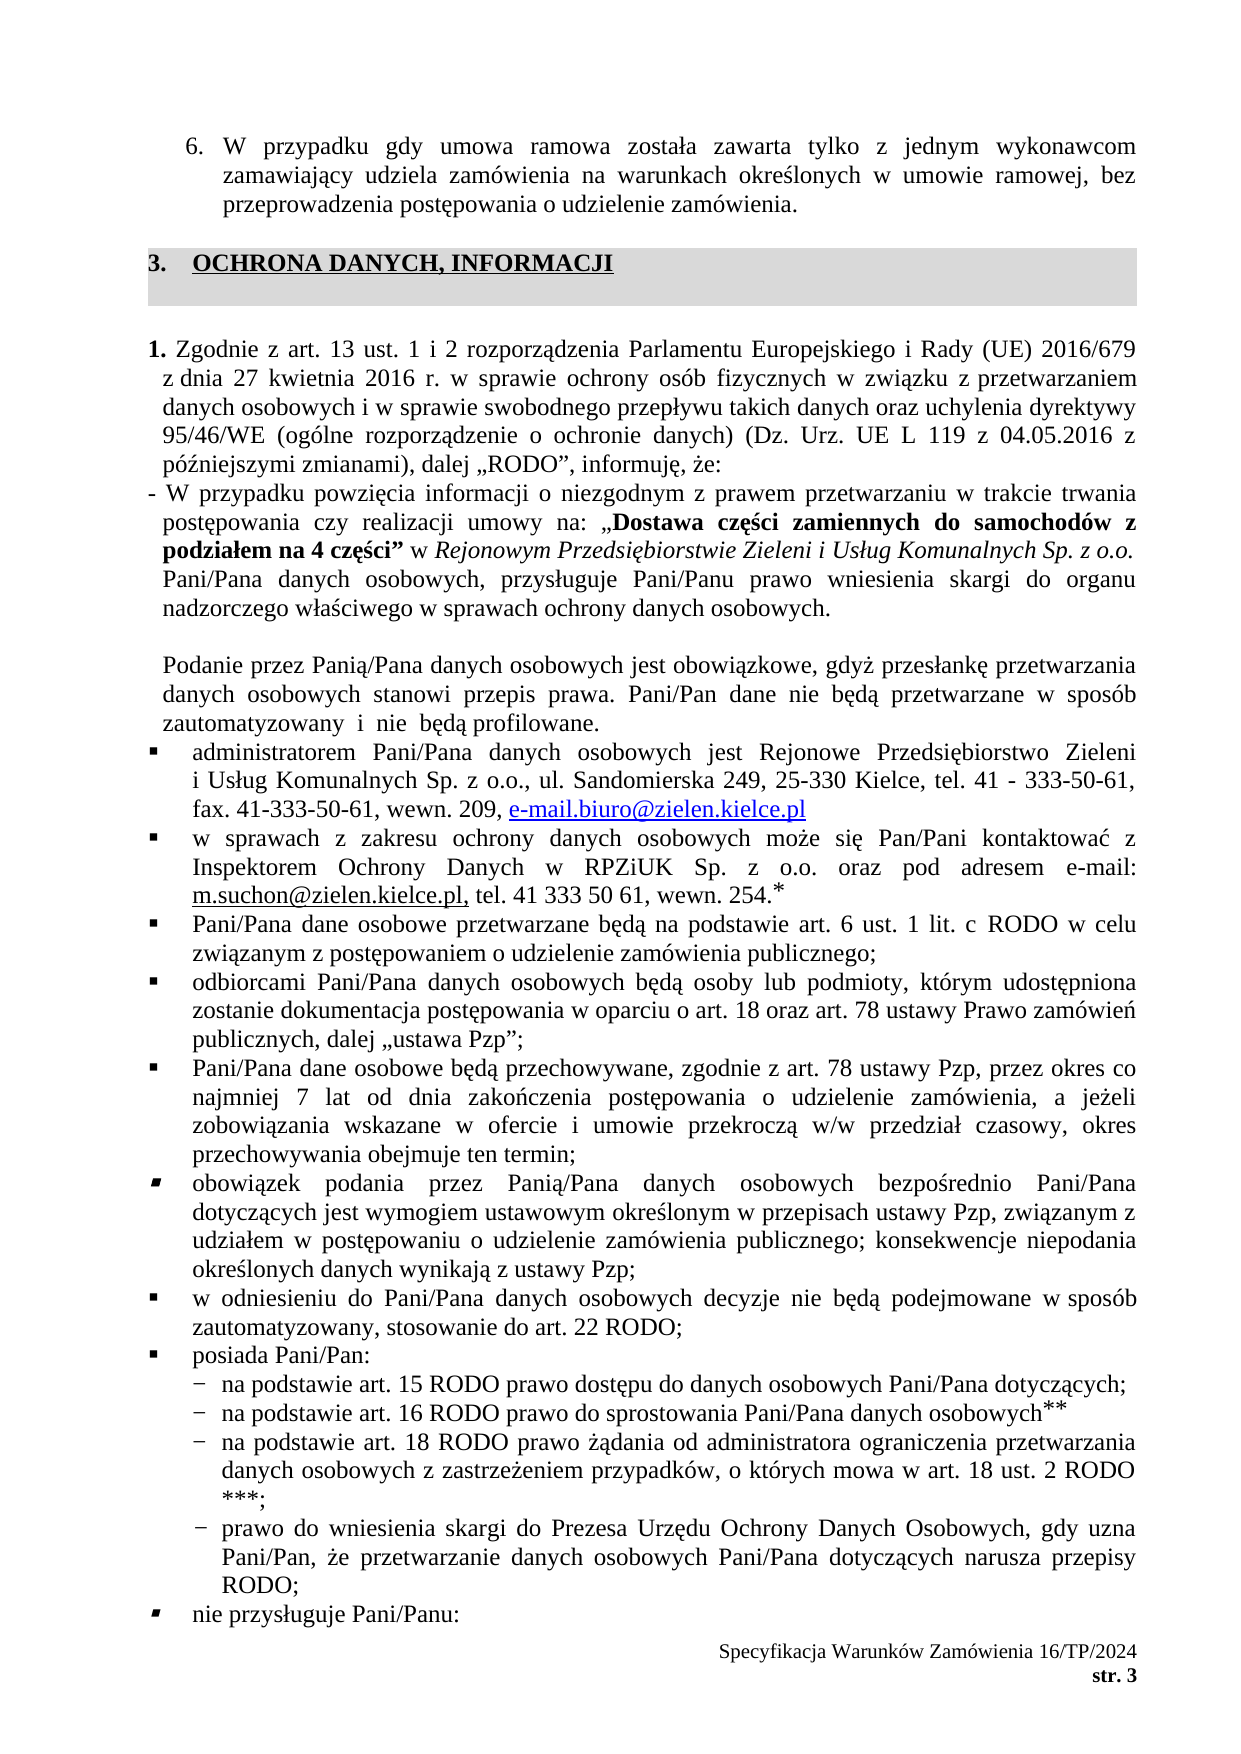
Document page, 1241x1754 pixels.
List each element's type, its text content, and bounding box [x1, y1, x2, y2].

list OCHRONA DANYCH, INFORMACJI [148, 248, 1137, 277]
list posiada Pani/Pan: [148, 1341, 1137, 1369]
text Podanie przez Panią/Pana danych osobowych jest obowiązkowe, gdyż przesłankę przetwarzania danych osobowych stanowi przepis prawa. Pani/Pan dane nie będą przetwarzane w sposób zautomatyzowany i nie będą profilowane. [148, 651, 1137, 737]
list na podstawie art. 16 RODO prawo do sprostowania Pani/Pana danych osobowych ⃰ ⃰ [192, 1398, 1137, 1427]
list nie przysługuje Pani/Panu: [148, 1599, 1137, 1628]
list Pani/Pana dane osobowe będą przechowywane, zgodnie z art. 78 ustawy Pzp, przez okres co najmniej 7 lat od dnia zakończenia postępowania o udzielenie zamówienia, a jeżeli zobowiązania wskazane w ofercie i umowie przekroczą w/w przedział czasowy, okres przechowywania obejmuje ten termin; [148, 1053, 1137, 1168]
list na podstawie art. 15 RODO prawo dostępu do danych osobowych Pani/Pana dotyczących; [192, 1369, 1137, 1398]
list w odniesieniu do Pani/Pana danych osobowych decyzje nie będą podejmowane w sposób zautomatyzowany, stosowanie do art. 22 RODO; [148, 1283, 1137, 1341]
list na podstawie art. 18 RODO prawo żądania od administratora ograniczenia przetwarzania danych osobowych z zastrzeżeniem przypadków, o których mowa w art. 18 ust. 2 RODO ***; [192, 1427, 1137, 1513]
list prawo do wniesienia skargi do Prezesa Urzędu Ochrony Danych Osobowych, gdy uzna Pani/Pan, że przetwarzanie danych osobowych Pani/Pana dotyczących narusza przepisy RODO; [192, 1513, 1137, 1599]
list administratorem Pani/Pana danych osobowych jest Rejonowe Przedsiębiorstwo Zieleni i Usług Komunalnych Sp. z o.o., ul. Sandomierska 249, 25-330 Kielce, tel. 41 - 333-50-61, fax. 41-333-50-61, wewn. 209, e-mail.biuro@zielen.kielce.pl [148, 737, 1137, 823]
text - W przypadku powzięcia informacji o niezgodnym z prawem przetwarzaniu w trakcie trwania postępowania czy realizacji umowy na: „Dostawa części zamiennych do samochodów z podziałem na 4 części” w Rejonowym Przedsiębiorstwie Zieleni i Usług Komunalnych Sp. z o.o. Pani/Pana danych osobowych, przysługuje Pani/Panu prawo wniesienia skargi do organu nadzorczego właściwego w sprawach ochrony danych osobowych. [148, 478, 1137, 622]
list Pani/Pana dane osobowe przetwarzane będą na podstawie art. 6 ust. 1 lit. c RODO w celu związanym z postępowaniem o udzielenie zamówienia publicznego; [148, 909, 1137, 967]
text 1. Zgodnie z art. 13 ust. 1 i 2 rozporządzenia Parlamentu Europejskiego i Rady (UE) 2016/679 z dnia 27 kwietnia 2016 r. w sprawie ochrony osób fizycznych w związku z przetwarzaniem danych osobowych i w sprawie swobodnego przepływu takich danych oraz uchylenia dyrektywy 95/46/WE (ogólne rozporządzenie o ochronie danych) (Dz. Urz. UE L 119 z 04.05.2016 z późniejszymi zmianami), dalej „RODO”, informuję, że: [148, 334, 1137, 478]
list w sprawach z zakresu ochrony danych osobowych może się Pan/Pani kontaktować z Inspektorem Ochrony Danych w RPZiUK Sp. z o.o. oraz pod adresem e-mail: m.suchon@zielen.kielce.pl, tel. 41 333 50 61, wewn. 254. ⃰ [148, 823, 1137, 909]
list W przypadku gdy umowa ramowa została zawarta tylko z jednym wykonawcom zamawiający udziela zamówienia na warunkach określonych w umowie ramowej, bez przeprowadzenia postępowania o udzielenie zamówienia. [185, 131, 1137, 217]
list obowiązek podania przez Panią/Pana danych osobowych bezpośrednio Pani/Pana dotyczących jest wymogiem ustawowym określonym w przepisach ustawy Pzp, związanym z udziałem w postępowaniu o udzielenie zamówienia publicznego; konsekwencje niepodania określonych danych wynikają z ustawy Pzp; [148, 1168, 1137, 1283]
list odbiorcami Pani/Pana danych osobowych będą osoby lub podmioty, którym udostępniona zostanie dokumentacja postępowania w oparciu o art. 18 oraz art. 78 ustawy Prawo zamówień publicznych, dalej „ustawa Pzp”; [148, 967, 1137, 1053]
